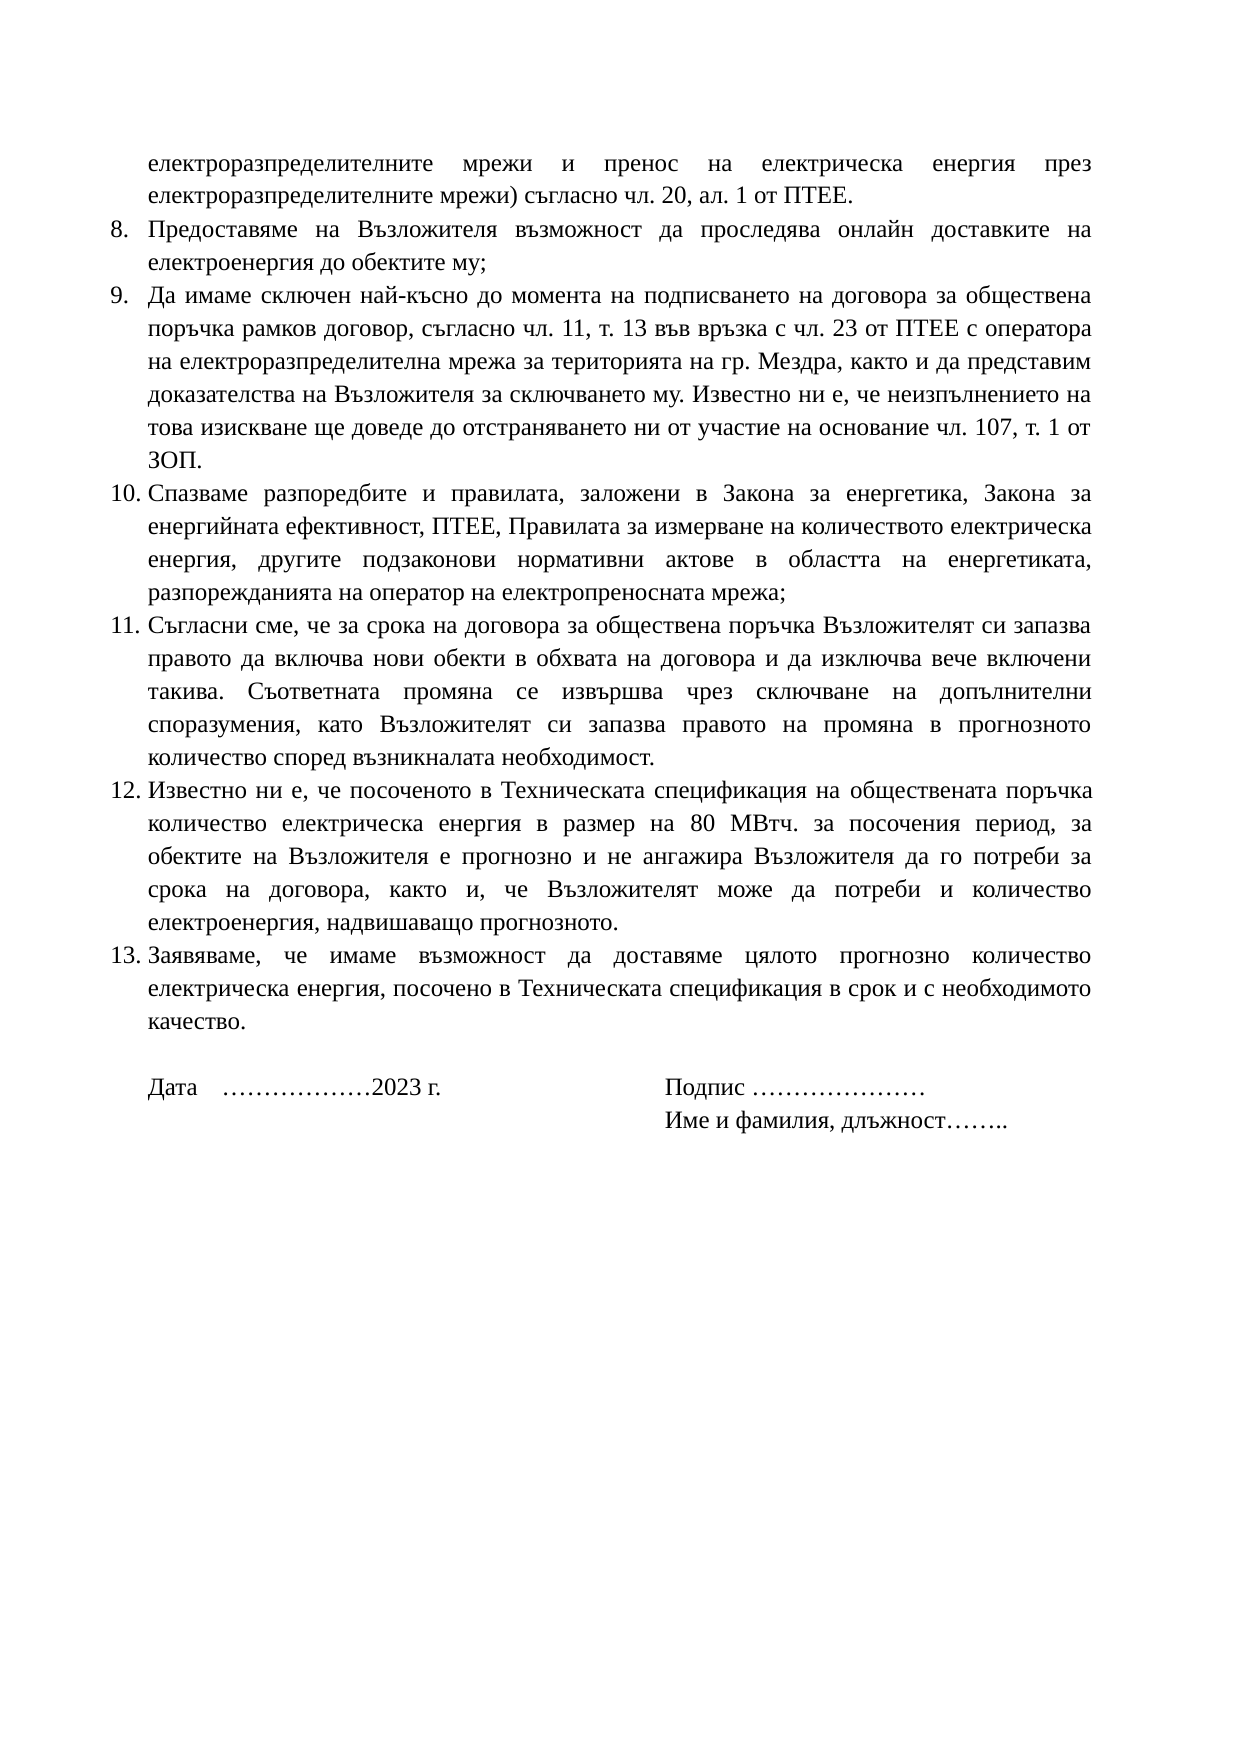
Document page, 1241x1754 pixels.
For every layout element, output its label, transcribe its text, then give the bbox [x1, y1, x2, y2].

list Известно ни е, че посоченото в Техническата спецификация на обществената поръчка количество електрическа енергия в размер на 80 MВтч. за посочения период, за обектите на Възложителя е прогнозно и не ангажира Възложителя да го потреби за срока на договора, както и, че Възложителят може да потреби и количество електроенергия, надвишаващо прогнозното. [110, 775, 1093, 936]
text Дата ………………2023 г. Подпис ………………… [148, 1072, 1093, 1101]
subtitle Съгласни сме, че за срока на договора за обществена поръчка Възложителят си запазва правото да включва нови обекти в обхвата на договора и да изключва вече включени такива. Съответната промяна се извършва чрез сключване на допълнителни споразумения, като Възложителят си запазва правото на промяна в прогнозното количество според възникналата необходимост. [110, 610, 1093, 771]
subtitle Да имаме сключен най-късно до момента на подписването на договора за обществена поръчка рамков договор, съгласно чл. 11, т. 13 във връзка с чл. 23 от ПТЕЕ с оператора на електроразпределителна мрежа за територията на гр. Мездра, както и да представим доказателства на Възложителя за сключването му. Известно ни е, че неизпълнението на това изискване ще доведе до отстраняването ни от участие на основание чл. 107, т. 1 от ЗОП. [110, 280, 1093, 473]
subtitle Предоставяме на Възложителя възможност да проследява онлайн доставките на електроенергия до обектите му; [110, 214, 1093, 275]
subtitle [110, 148, 1093, 209]
list Заявяваме, че имаме възможност да доставяме цялото прогнозно количество електрическа енергия, посочено в Техническата спецификация в срок и с необходимото качество. [110, 940, 1093, 1035]
subtitle Спазваме разпоредбите и правилата, заложени в Закона за енергетика, Закона за енергийната ефективност, ПТЕЕ, Правилата за измерване на количеството електрическа енергия, другите подзаконови нормативни актове в областта на енергетиката, разпорежданията на оператор на електропреносната мрежа; [110, 478, 1093, 606]
text Име и фамилия, длъжност…….. [148, 1105, 1093, 1134]
